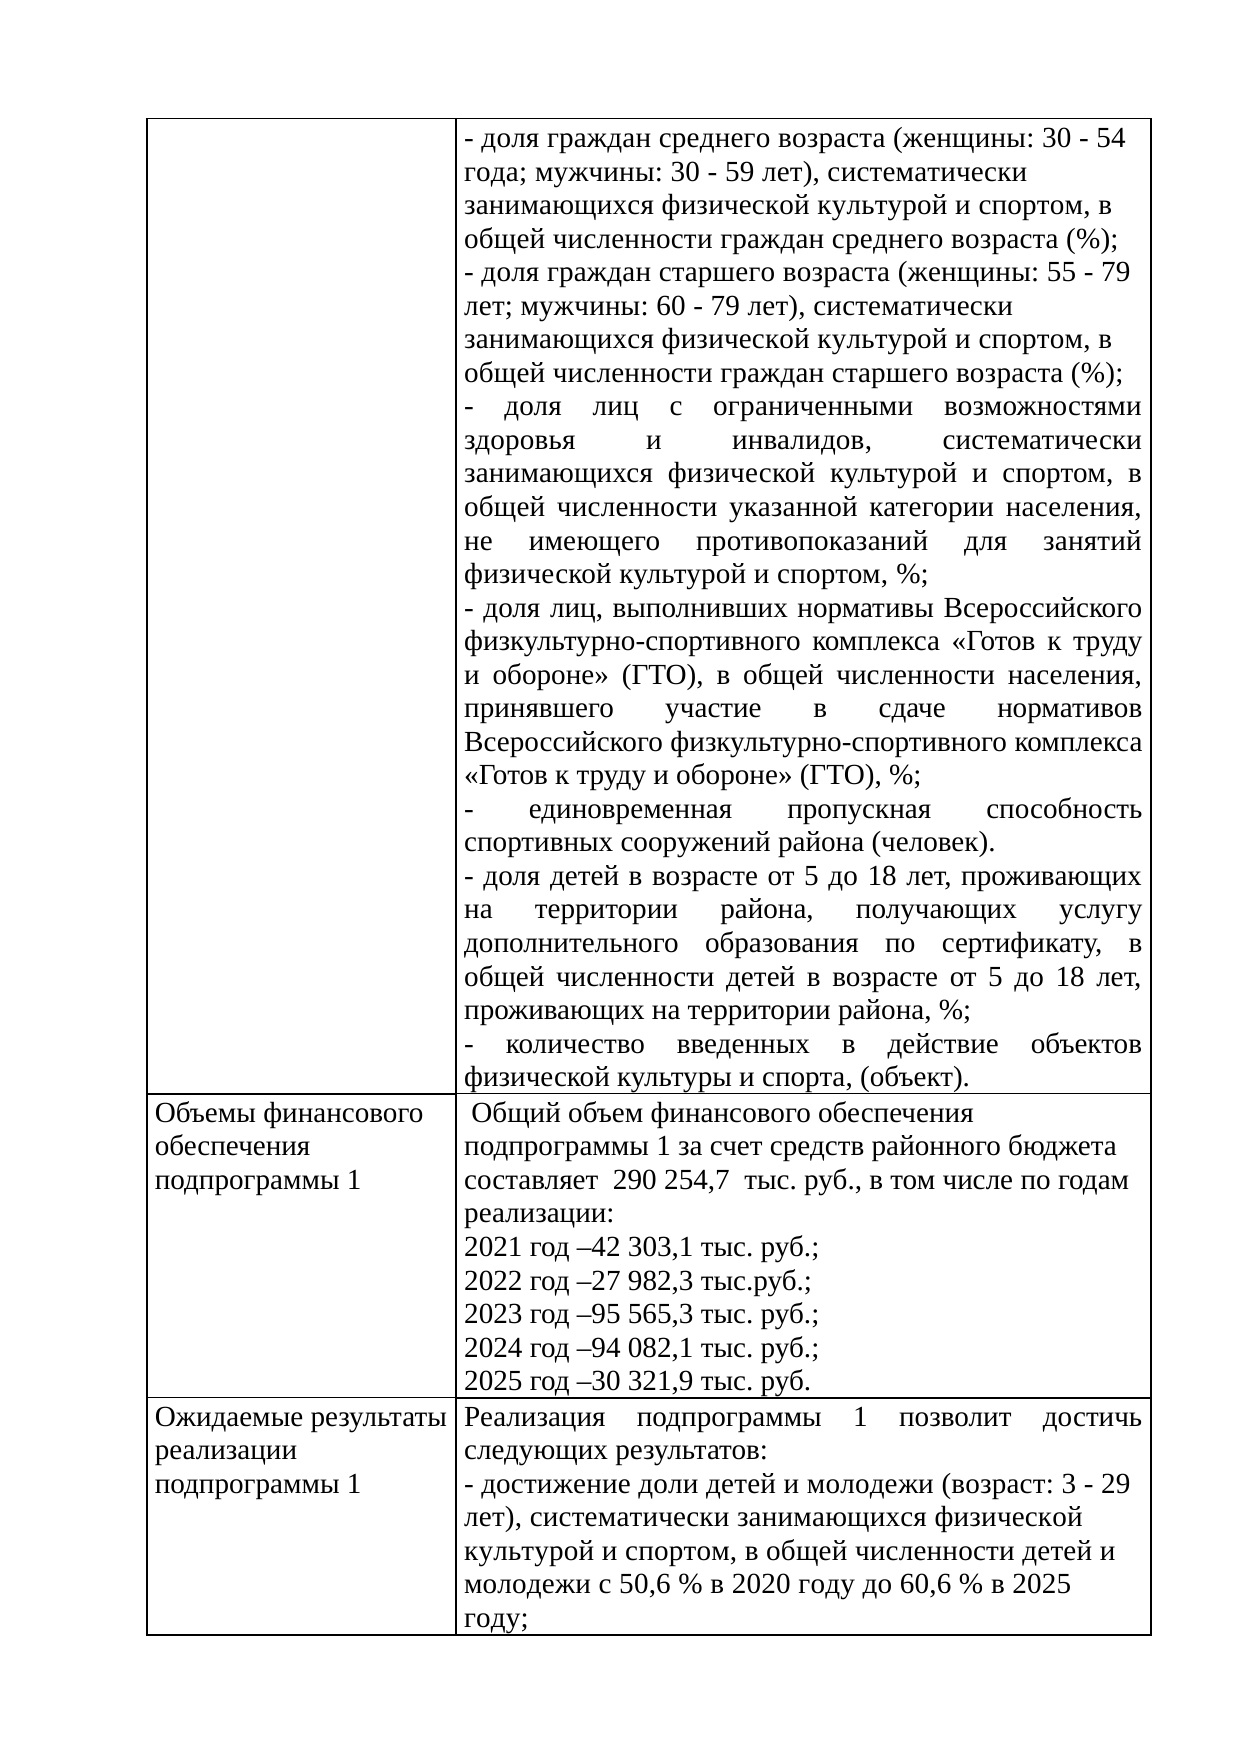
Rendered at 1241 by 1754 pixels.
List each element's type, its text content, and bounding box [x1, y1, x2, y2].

table_cell Объемы финансового обеспечения подпрограммы 1 [148, 1095, 455, 1397]
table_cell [457, 1399, 1150, 1634]
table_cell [457, 119, 1150, 1093]
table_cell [148, 1398, 455, 1634]
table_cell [148, 119, 455, 1093]
table_cell Общий объем финансового обеспечения подпрограммы 1 за счет средств районного бюджета составляет 290 254,7 тыс. руб., в том числе по годам реализации: 2021 год –42 303,1 тыс. руб.; 2022 год –27 982,3 тыс.руб.; 2023 год –95 565,3 тыс. руб.; 2024 год –94 082,1 тыс. руб.; 2025 год –30 321,9 тыс. руб. [457, 1094, 1150, 1397]
